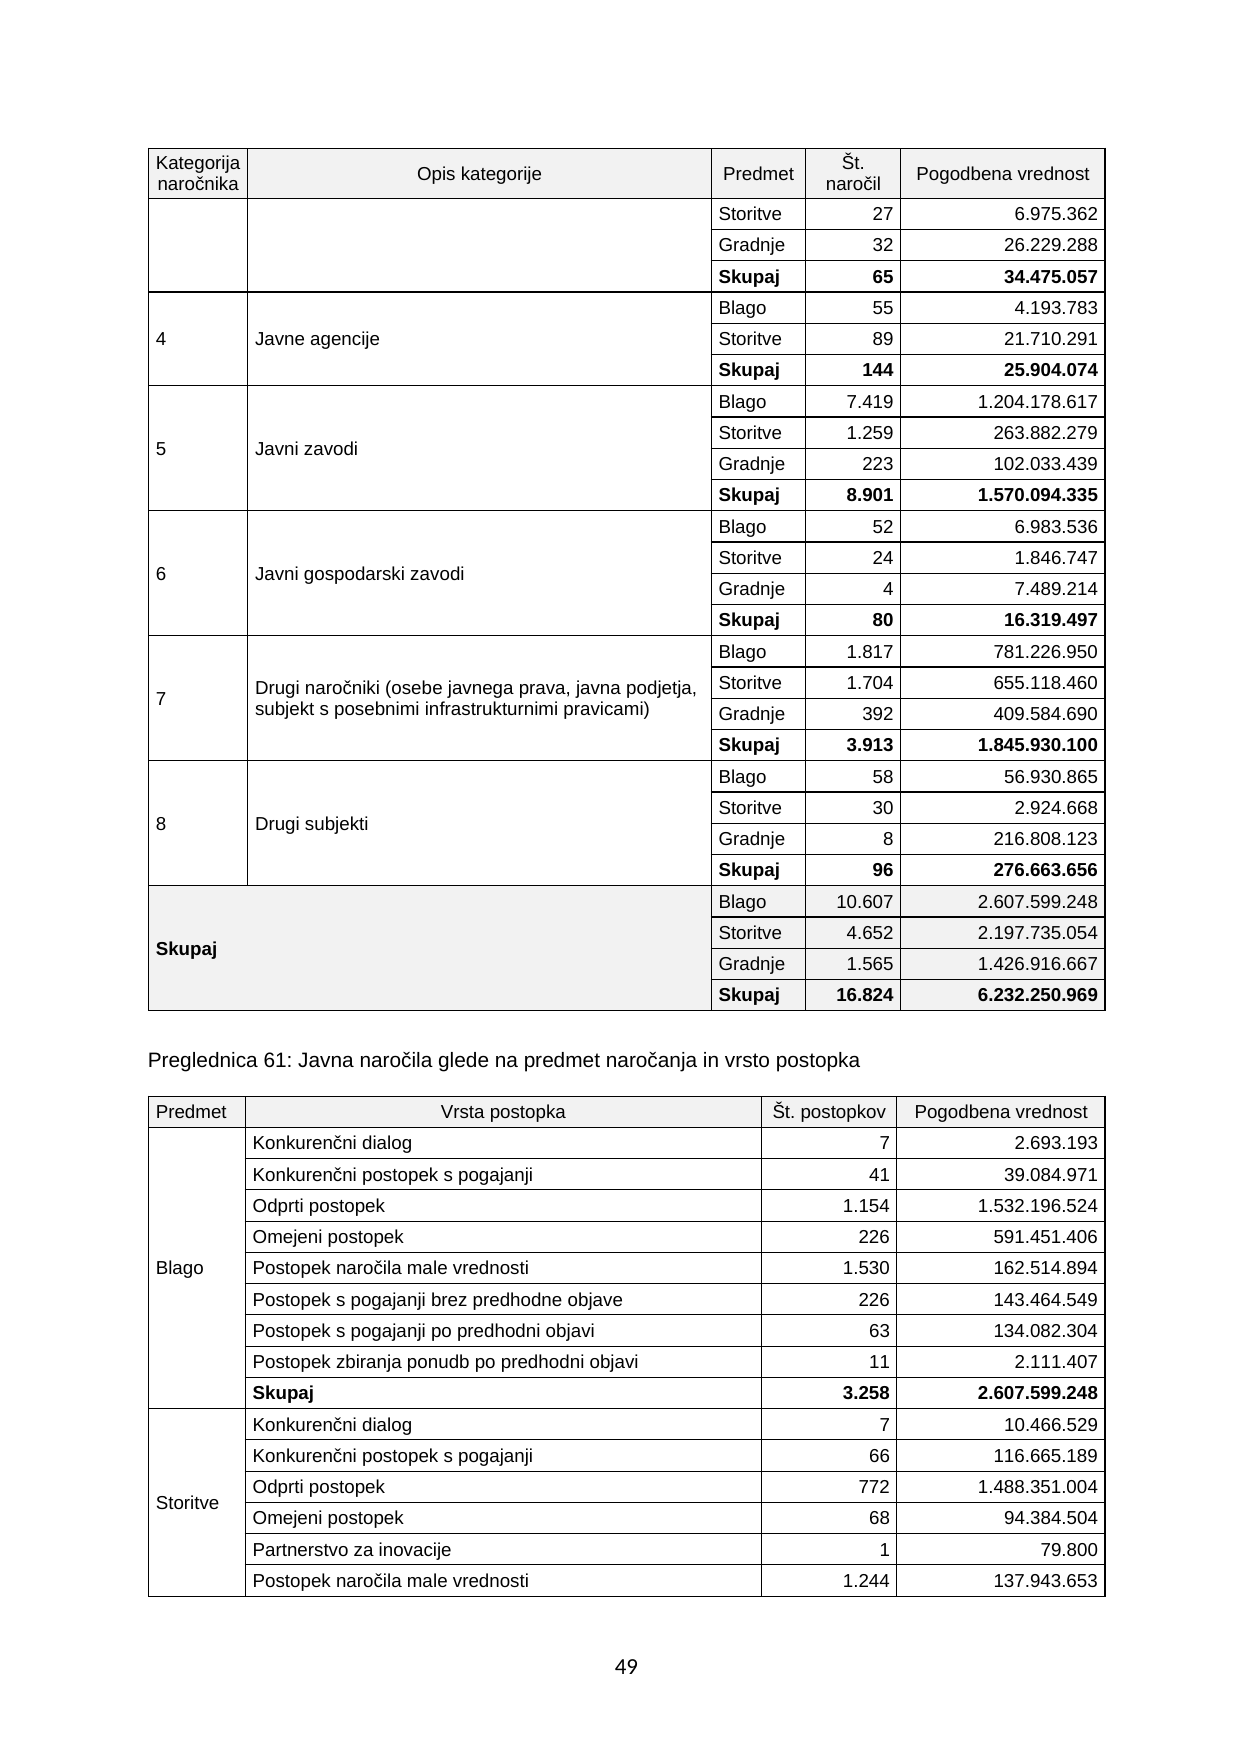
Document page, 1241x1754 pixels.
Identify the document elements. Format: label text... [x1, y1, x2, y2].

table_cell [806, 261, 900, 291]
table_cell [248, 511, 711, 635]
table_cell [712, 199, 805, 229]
text Preglednica 61: Javna naročila glede na predmet naročanja in vrsto postopka [148, 1048, 1104, 1072]
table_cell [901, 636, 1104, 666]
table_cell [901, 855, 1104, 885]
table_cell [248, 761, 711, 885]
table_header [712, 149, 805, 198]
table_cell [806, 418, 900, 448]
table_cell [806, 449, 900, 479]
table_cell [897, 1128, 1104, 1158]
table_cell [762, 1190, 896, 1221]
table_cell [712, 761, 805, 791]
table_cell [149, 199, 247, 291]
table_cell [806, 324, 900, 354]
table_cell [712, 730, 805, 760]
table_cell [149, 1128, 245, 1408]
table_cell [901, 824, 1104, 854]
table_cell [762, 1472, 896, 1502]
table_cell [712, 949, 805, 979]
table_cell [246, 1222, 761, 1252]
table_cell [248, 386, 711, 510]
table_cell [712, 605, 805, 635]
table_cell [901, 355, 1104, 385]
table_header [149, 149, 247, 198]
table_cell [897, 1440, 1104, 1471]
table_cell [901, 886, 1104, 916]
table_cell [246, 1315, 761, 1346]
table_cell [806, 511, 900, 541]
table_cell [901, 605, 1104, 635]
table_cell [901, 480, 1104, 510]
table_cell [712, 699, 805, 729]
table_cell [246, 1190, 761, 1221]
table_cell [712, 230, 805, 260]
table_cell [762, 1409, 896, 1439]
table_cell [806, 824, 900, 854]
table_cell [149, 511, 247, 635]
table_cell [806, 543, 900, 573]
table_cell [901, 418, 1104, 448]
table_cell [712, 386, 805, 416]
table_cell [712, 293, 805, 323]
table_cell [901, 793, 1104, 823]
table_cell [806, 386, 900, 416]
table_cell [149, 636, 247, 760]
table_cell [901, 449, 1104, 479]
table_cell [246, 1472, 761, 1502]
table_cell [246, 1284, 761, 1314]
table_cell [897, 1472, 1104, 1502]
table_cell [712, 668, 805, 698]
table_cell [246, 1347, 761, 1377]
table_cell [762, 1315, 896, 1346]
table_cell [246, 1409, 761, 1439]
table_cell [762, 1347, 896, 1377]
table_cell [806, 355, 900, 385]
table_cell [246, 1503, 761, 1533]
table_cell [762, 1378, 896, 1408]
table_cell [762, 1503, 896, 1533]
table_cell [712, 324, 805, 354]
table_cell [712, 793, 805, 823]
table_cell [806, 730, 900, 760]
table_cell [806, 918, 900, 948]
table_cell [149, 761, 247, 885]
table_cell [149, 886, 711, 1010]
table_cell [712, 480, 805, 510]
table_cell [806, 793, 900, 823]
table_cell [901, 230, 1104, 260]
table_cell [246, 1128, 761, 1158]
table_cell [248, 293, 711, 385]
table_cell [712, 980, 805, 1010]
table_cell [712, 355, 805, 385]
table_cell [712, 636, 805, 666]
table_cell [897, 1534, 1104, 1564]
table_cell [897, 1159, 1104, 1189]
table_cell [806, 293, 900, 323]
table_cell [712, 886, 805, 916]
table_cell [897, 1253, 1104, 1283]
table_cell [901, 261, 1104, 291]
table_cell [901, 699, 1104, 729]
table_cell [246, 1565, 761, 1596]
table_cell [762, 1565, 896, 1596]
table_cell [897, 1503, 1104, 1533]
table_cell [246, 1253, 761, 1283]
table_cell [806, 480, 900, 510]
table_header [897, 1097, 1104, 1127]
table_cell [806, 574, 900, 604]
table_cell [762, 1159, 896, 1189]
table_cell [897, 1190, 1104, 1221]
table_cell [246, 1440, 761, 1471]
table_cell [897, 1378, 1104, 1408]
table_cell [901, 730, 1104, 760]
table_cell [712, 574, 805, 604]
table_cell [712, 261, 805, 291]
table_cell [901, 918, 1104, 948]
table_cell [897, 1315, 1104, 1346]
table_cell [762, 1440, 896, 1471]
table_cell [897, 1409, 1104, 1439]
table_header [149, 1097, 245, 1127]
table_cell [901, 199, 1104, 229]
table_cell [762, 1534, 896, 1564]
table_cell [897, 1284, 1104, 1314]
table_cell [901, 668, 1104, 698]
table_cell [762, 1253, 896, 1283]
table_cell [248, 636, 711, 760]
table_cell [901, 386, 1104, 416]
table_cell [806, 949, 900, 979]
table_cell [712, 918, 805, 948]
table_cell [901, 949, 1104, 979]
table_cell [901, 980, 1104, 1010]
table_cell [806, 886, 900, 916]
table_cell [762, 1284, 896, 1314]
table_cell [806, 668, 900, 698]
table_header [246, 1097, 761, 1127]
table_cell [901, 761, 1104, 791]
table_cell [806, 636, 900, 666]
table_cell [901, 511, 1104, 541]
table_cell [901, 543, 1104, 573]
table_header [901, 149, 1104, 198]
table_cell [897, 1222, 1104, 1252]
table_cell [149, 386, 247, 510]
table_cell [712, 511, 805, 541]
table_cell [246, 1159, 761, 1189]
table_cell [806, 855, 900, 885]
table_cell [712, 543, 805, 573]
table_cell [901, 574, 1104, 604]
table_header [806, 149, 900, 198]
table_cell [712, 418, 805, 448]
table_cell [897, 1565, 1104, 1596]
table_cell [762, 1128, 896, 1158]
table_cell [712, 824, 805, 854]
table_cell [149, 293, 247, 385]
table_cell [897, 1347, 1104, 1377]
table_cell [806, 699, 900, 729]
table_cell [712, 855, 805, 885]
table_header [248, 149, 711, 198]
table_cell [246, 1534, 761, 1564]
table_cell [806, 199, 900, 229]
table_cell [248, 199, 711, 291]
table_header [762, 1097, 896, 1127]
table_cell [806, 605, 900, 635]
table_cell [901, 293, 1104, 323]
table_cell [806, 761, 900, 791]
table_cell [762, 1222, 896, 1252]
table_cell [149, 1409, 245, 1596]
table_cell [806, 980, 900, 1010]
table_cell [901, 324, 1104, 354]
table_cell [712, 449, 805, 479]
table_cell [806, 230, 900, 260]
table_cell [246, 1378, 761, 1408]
